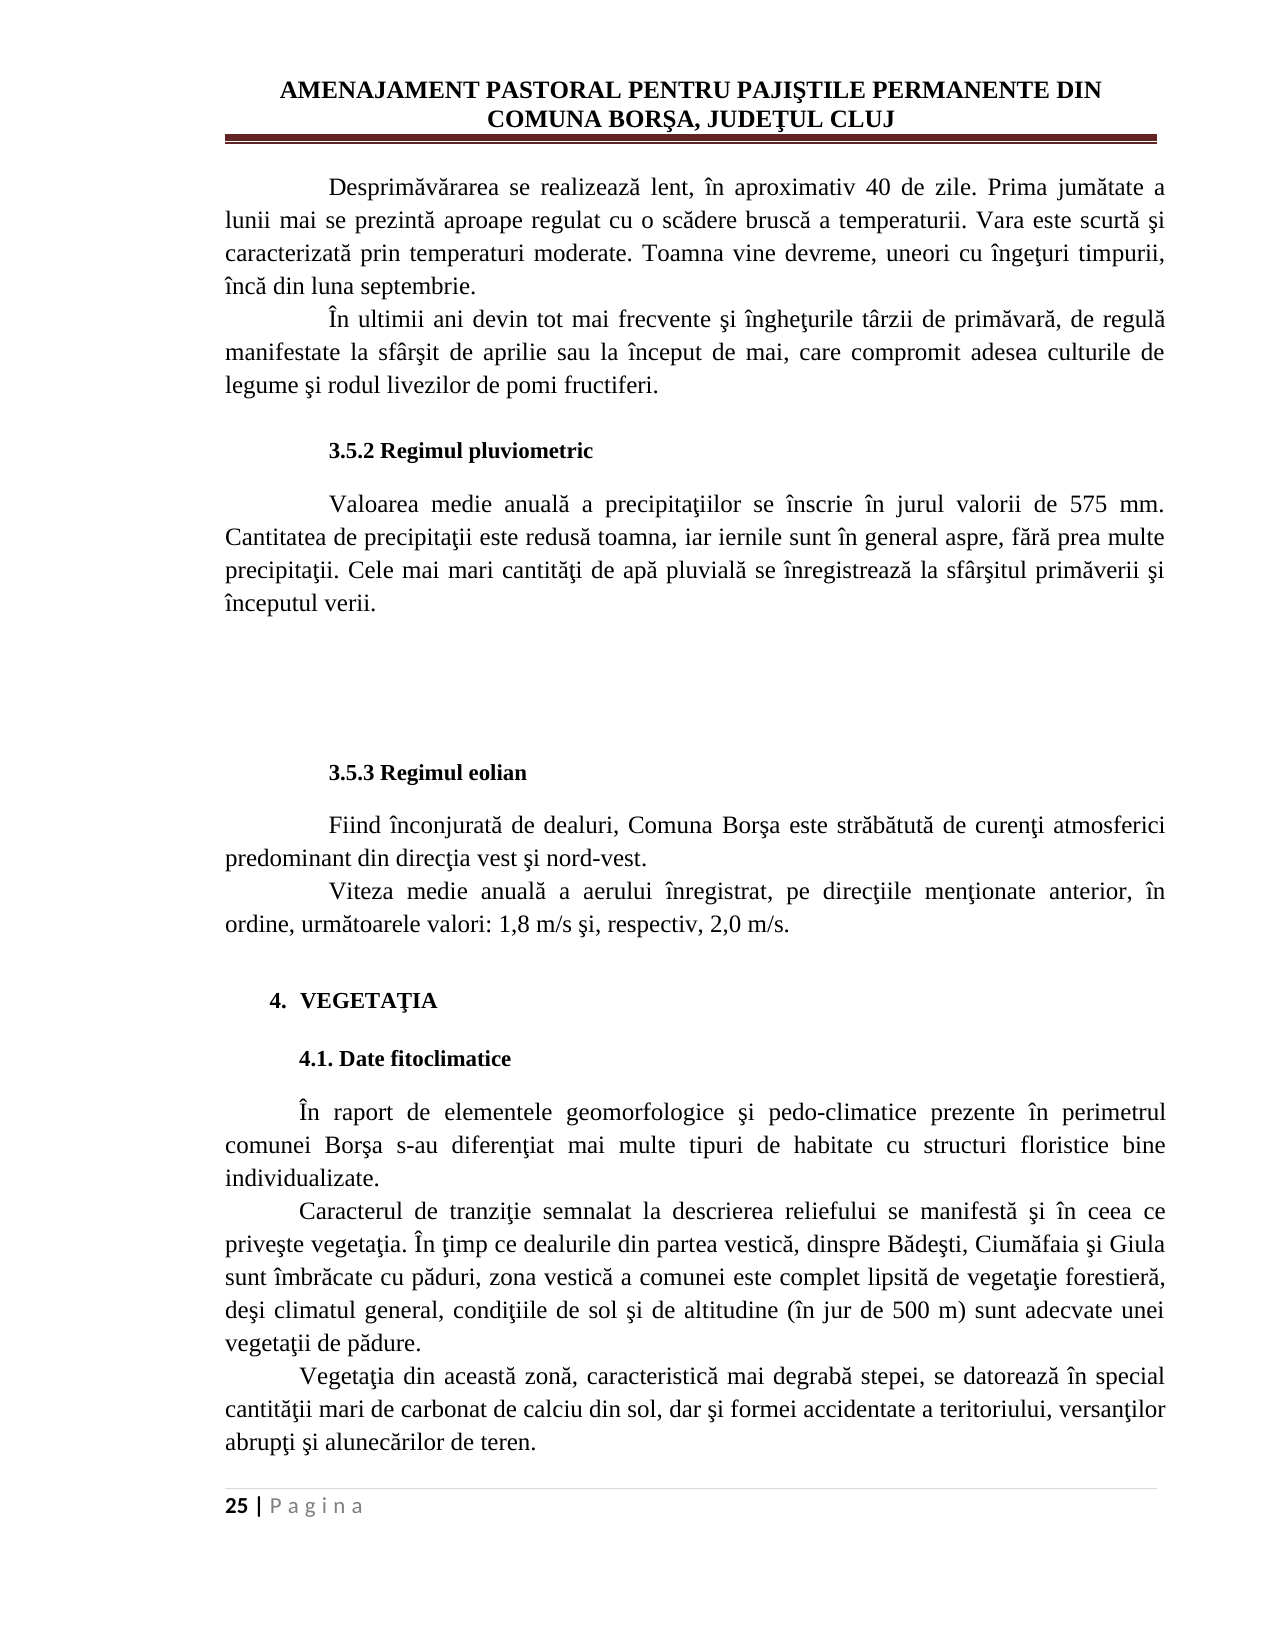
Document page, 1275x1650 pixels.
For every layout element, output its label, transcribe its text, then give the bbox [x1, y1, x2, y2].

text 3.5.3 Regimul eolian [225, 759, 1167, 785]
text Viteza medie anuală a aerului înregistrat, pe direcţiile menţionate anterior, în ordine, următoarele valori: 1,8 m/s şi, respectiv, 2,0 m/s. [225, 876, 1166, 937]
text 3.5.2 Regimul pluviometric [225, 438, 1167, 464]
text Desprimăvărarea se realizează lent, în aproximativ 40 de zile. Prima jumătate a lunii mai se prezintă aproape regulat cu o scădere bruscă a temperaturii. Vara este scurtă şi caracterizată prin temperaturi moderate. Toamna vine devreme, uneori cu îngeţuri timpurii, încă din luna septembrie. [225, 267, 1166, 300]
list 4.1. Date fitoclimatice [299, 1045, 1167, 1071]
list În raport de elementele geomorfologice şi pedo-climatice prezente în perimetrul comunei Borşa s-au diferenţiat mai multe tipuri de habitate cu structuri floristice bine individualizate. [225, 1097, 1167, 1192]
text Desprimăvărarea se realizează lent, în aproximativ 40 de zile. Prima jumătate a lunii mai se prezintă aproape regulat cu o scădere bruscă a temperaturii. Vara este scurtă şi caracterizată prin temperaturi moderate. Toamna vine devreme, uneori cu îngeţuri timpurii, încă din luna septembrie. [225, 172, 1166, 205]
text Fiind înconjurată de dealuri, Comuna Borşa este străbătută de curenţi atmosferici predominant din direcţia vest şi nord-vest. [225, 810, 1166, 871]
text Valoarea medie anuală a precipitaţiilor se înscrie în jurul valorii de 575 mm. Cantitatea de precipitaţii este redusă toamna, iar iernile sunt în general aspre, fără prea multe precipitaţii. Cele mai mari cantităţi de apă pluvială se înregistrează la sfârşitul primăverii şi începutul verii. [225, 489, 1166, 616]
text În ultimii ani devin tot mai frecvente şi îngheţurile târzii de primăvară, de regulă manifestate la sfârşit de aprilie sau la început de mai, care compromit adesea culturile de legume şi rodul livezilor de pomi fructiferi. [225, 366, 1166, 399]
list Caracterul de tranziţie semnalat la descrierea reliefului se manifestă şi în ceea ce priveşte vegetaţia. În ţimp ce dealurile din partea vestică, dinspre Bădeşti, Ciumăfaia şi Giula sunt îmbrăcate cu păduri, zona vestică a comunei este complet lipsită de vegetaţie forestieră, deşi climatul general, condiţiile de sol şi de altitudine (în jur de 500 m) sunt adecvate unei vegetaţii de pădure. [225, 1196, 1167, 1357]
list Vegetaţia din această zonă, caracteristică mai degrabă stepei, se datorează în special cantităţii mari de carbonat de calciu din sol, dar şi formei accidentate a teritoriului, versanţilor abrupţi şi alunecărilor de teren. [225, 1361, 1167, 1456]
text În ultimii ani devin tot mai frecvente şi îngheţurile târzii de primăvară, de regulă manifestate la sfârşit de aprilie sau la început de mai, care compromit adesea culturile de legume şi rodul livezilor de pomi fructiferi. [225, 304, 1166, 337]
list VEGETAŢIA [254, 987, 1167, 1014]
